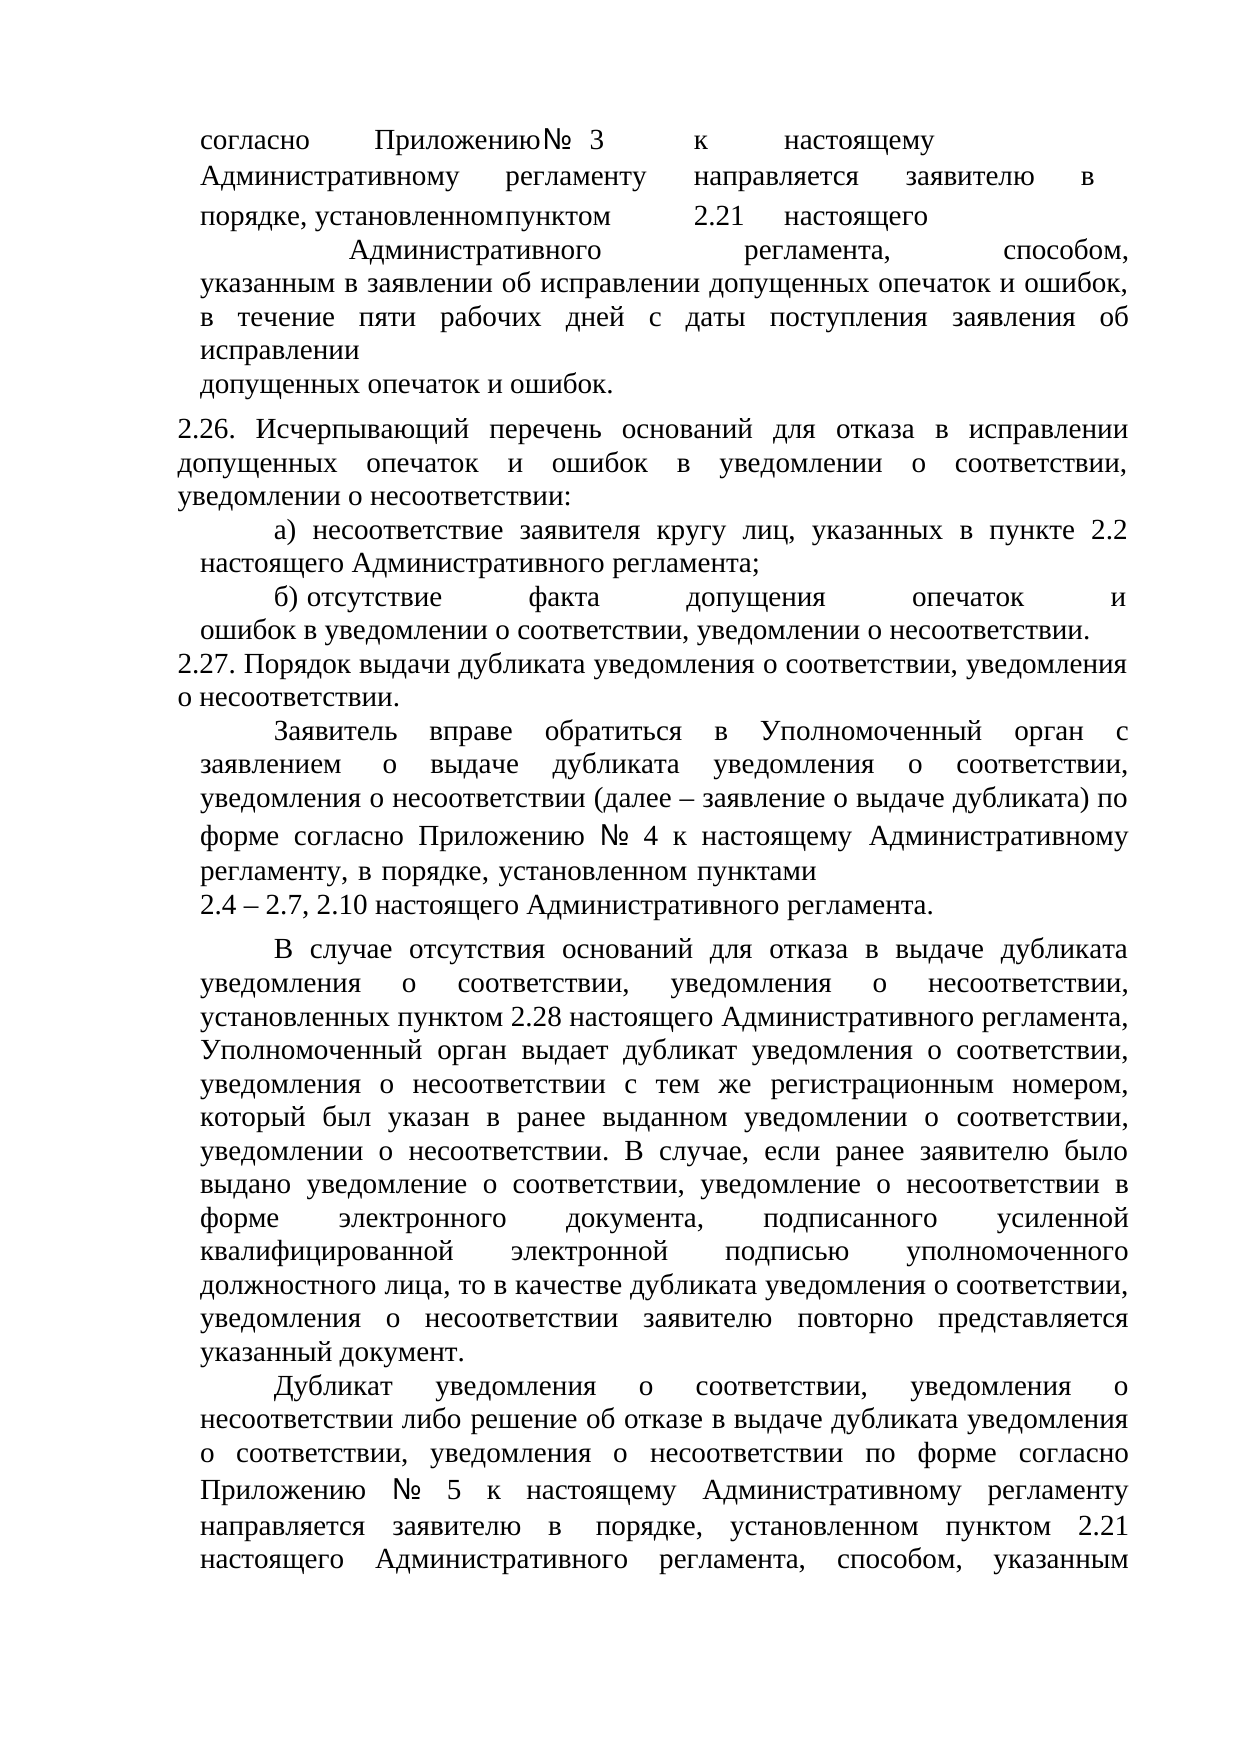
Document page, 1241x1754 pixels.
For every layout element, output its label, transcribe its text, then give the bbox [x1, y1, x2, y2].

text а) несоответствие заявителя кругу лиц, указанных в пункте 2.2 настоящего Административного регламента; [200, 512, 1129, 579]
text порядке, установленном пунктом 2.21 настоящего Административного регламента, способом, указанным в заявлении об исправлении допущенных опечаток и ошибок, в течение пяти рабочих дней с даты поступления заявления об исправлении [200, 198, 1129, 366]
text Заявитель вправе обратиться в Уполномоченный орган с заявлением о выдаче дубликата уведомления о соответствии, уведомления о несоответствии (далее – заявление о выдаче дубликата) по форме согласно Приложению № 4 к настоящему Административному регламенту, в порядке, установленном пунктами [200, 713, 1128, 887]
text допущенных опечаток и ошибок. [200, 366, 1152, 400]
text 2.4 – 2.7, 2.10 настоящего Административного регламента. [200, 887, 1152, 921]
text 2.27. Порядок выдачи дубликата уведомления о соответствии, уведомления о несоответствии. [177, 646, 1128, 713]
text согласно Приложению № 3 к настоящему Административному регламенту направляется заявителю в [200, 118, 1129, 191]
text б) отсутствие факта допущения опечаток и ошибок в уведомлении о соответствии, уведомлении о несоответствии. [200, 579, 1128, 646]
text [200, 1368, 1129, 1575]
text 2.26. Исчерпывающий перечень оснований для отказа в исправлении допущенных опечаток и ошибок в уведомлении о соответствии, уведомлении о несоответствии: [177, 411, 1128, 512]
text В случае отсутствия оснований для отказа в выдаче дубликата уведомления о соответствии, уведомления о несоответствии, установленных пунктом 2.28 настоящего Административного регламента, Уполномоченный орган выдает дубликат уведомления о соответствии, уведомления о несоответствии с тем же регистрационным номером, который был указан в ранее выданном уведомлении о соответствии, уведомлении о несоответствии. В случае, если ранее заявителю было выдано уведомление о соответствии, уведомление о несоответствии в форме электронного документа, подписанного усиленной квалифицированной электронной подписью уполномоченного должностного лица, то в качестве дубликата уведомления о соответствии, уведомления о несоответствии заявителю повторно представляется указанный документ. [200, 932, 1129, 1368]
